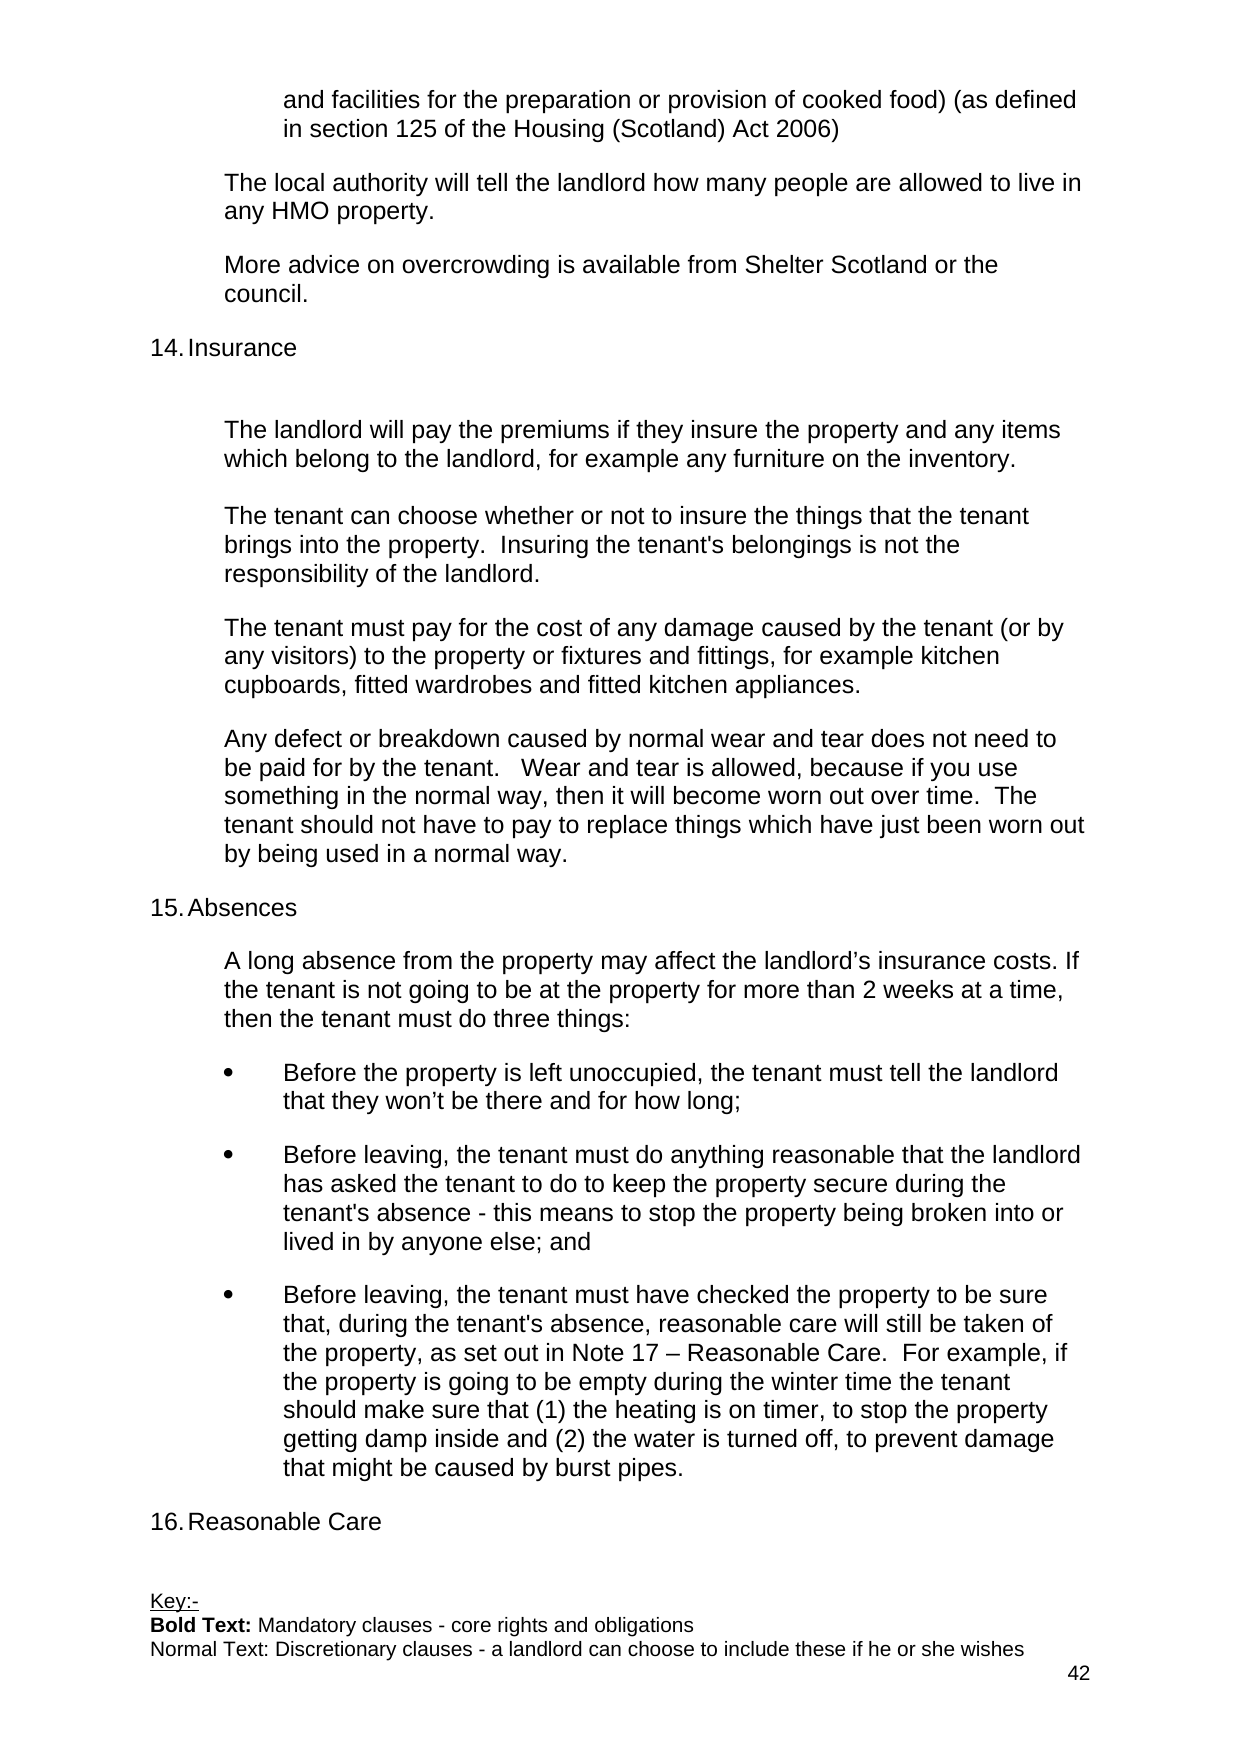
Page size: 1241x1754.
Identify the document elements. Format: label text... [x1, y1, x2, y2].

list Before the property is left unoccupied, the tenant must tell the landlord that they won’t be there and for how long; [224, 1057, 1090, 1115]
text More advice on overcrowding is available from Shelter Scotland or the council. [224, 250, 1090, 307]
text A long absence from the property may affect the landlord’s insurance costs. If the tenant is not going to be at the property for more than 2 weeks at a time, then the tenant must do three things: [224, 946, 1090, 1032]
text Any defect or breakdown caused by normal wear and tear does not need to be paid for by the tenant. Wear and tear is allowed, because if you use something in the normal way, then it will become worn out over time. The tenant should not have to pay to replace things which have just been worn out by being used in a normal way. [224, 724, 1090, 867]
list Before leaving, the tenant must do anything reasonable that the landlord has asked the tenant to do to keep the property secure during the tenant's absence - this means to stop the property being broken into or lived in by anyone else; and [224, 1140, 1090, 1255]
text The landlord will pay the premiums if they insure the property and any items which belong to the landlord, for example any furniture on the inventory. [224, 415, 1090, 472]
subtitle Insurance [150, 332, 1090, 361]
list Before leaving, the tenant must have checked the property to be sure that, during the tenant's absence, reasonable care will still be taken of the property, as set out in Note 17 – Reasonable Care. For example, if the property is going to be empty during the winter time the tenant should make sure that (1) the heating is on timer, to stop the property getting damp inside and (2) the water is turned off, to prevent damage that might be caused by burst pipes. [224, 1280, 1090, 1482]
subtitle Absences [150, 892, 1090, 921]
subtitle Reasonable Care [150, 1507, 1090, 1535]
text The local authority will tell the landlord how many people are allowed to live in any HMO property. [224, 167, 1090, 225]
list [224, 85, 1090, 142]
text The tenant can choose whether or not to insure the things that the tenant brings into the property. Insuring the tenant's belongings is not the responsibility of the landlord. [224, 501, 1090, 587]
text The tenant must pay for the cost of any damage caused by the tenant (or by any visitors) to the property or fixtures and fittings, for example kitchen cupboards, fitted wardrobes and fitted kitchen appliances. [224, 612, 1090, 699]
